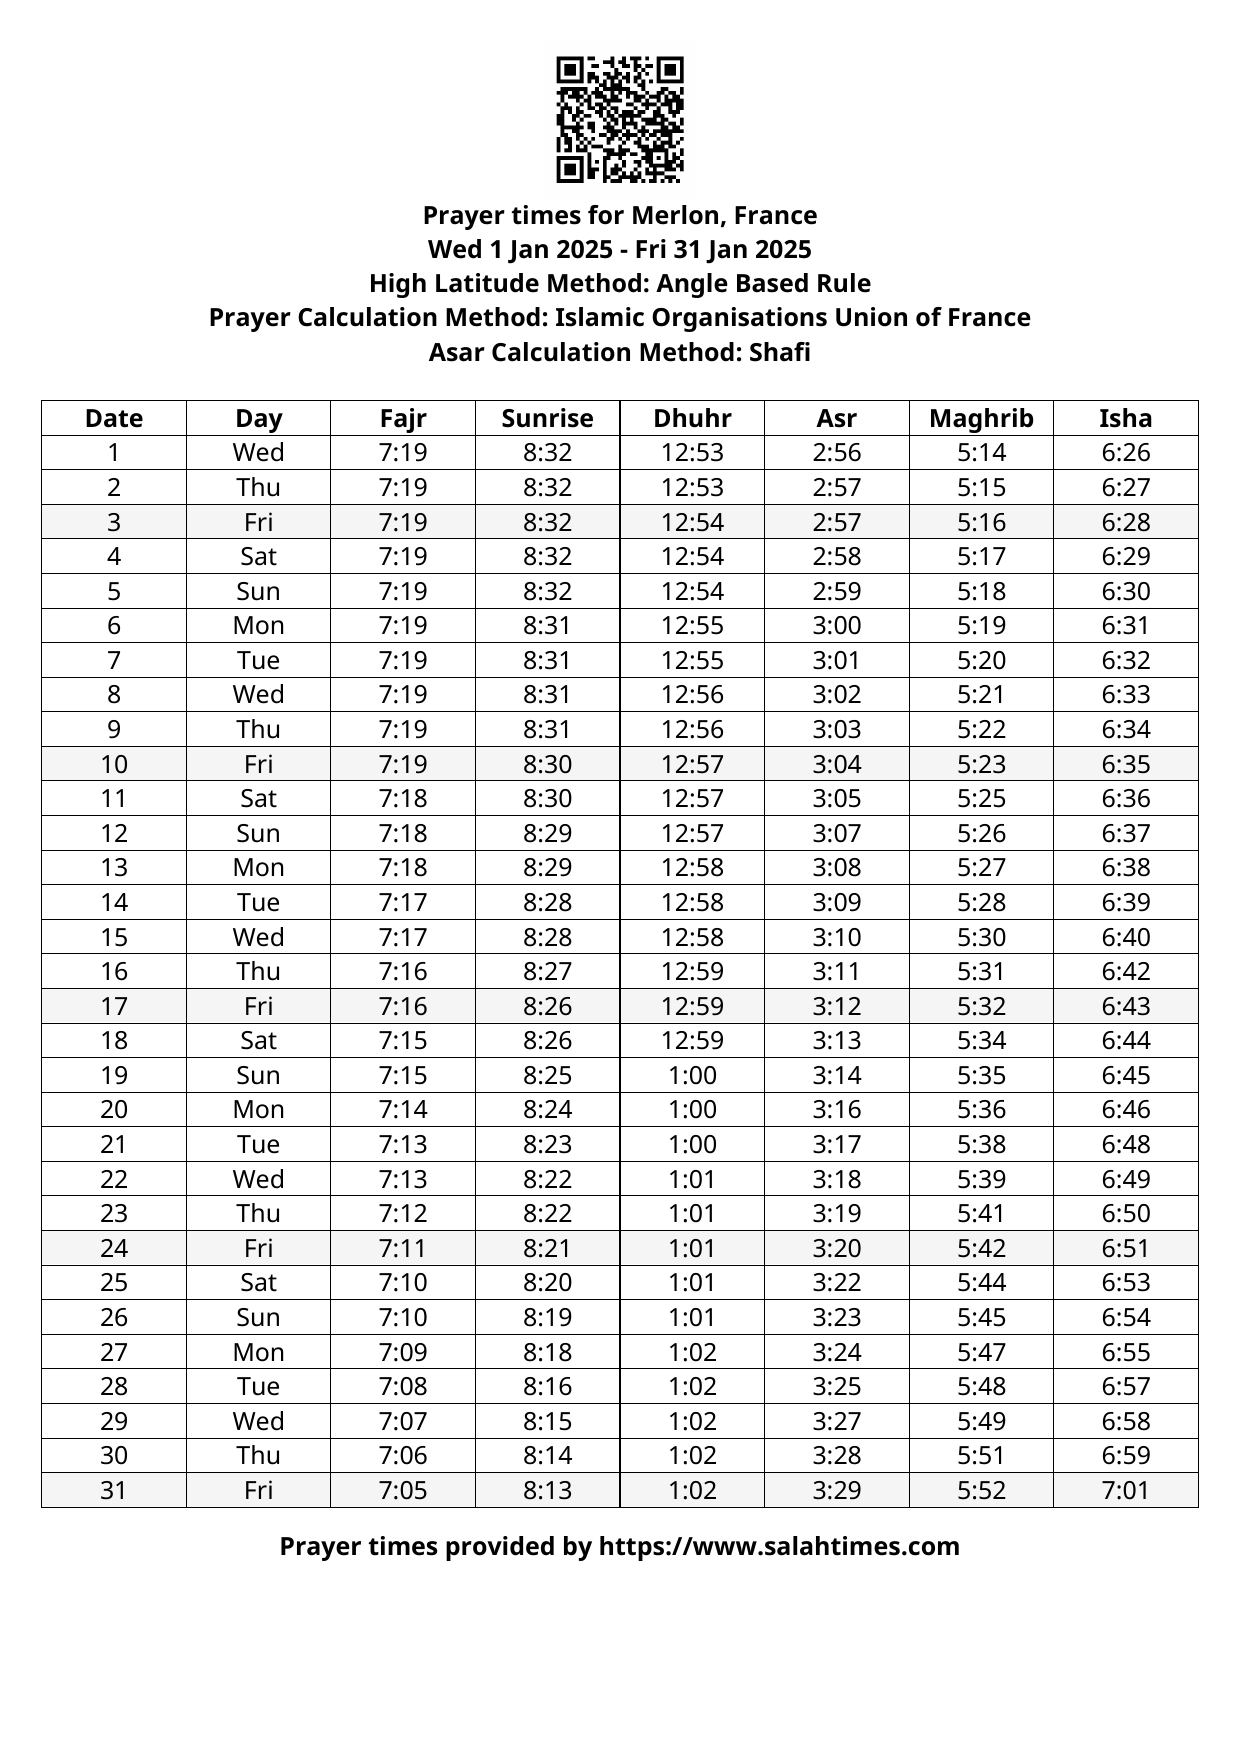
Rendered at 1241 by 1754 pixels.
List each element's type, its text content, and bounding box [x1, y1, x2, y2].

table_cell 3:00 [765, 609, 909, 642]
table_cell 8 [42, 678, 186, 711]
table_cell 7:10 [331, 1266, 475, 1299]
table_cell 5:52 [910, 1473, 1053, 1507]
table_cell 7:19 [331, 643, 475, 677]
table_cell 2:56 [765, 436, 909, 469]
table_cell 6 [42, 609, 186, 642]
table_cell 6:34 [1054, 712, 1198, 746]
table_cell 7:09 [331, 1335, 475, 1368]
table_cell 27 [42, 1335, 186, 1368]
table_cell 7:06 [331, 1439, 475, 1472]
table_cell 8:22 [476, 1196, 619, 1230]
table_cell 5:38 [910, 1127, 1053, 1161]
table_cell 6:40 [1054, 920, 1198, 953]
table_cell 8:31 [476, 678, 619, 711]
table_cell 3:12 [765, 989, 909, 1022]
table_cell 8:32 [476, 505, 619, 538]
table_cell Sat [187, 781, 330, 815]
table_cell 5:42 [910, 1231, 1053, 1264]
table_cell 12:59 [621, 989, 764, 1022]
table_cell 3:24 [765, 1335, 909, 1368]
table_cell 10 [42, 747, 186, 780]
table_header Dhuhr [621, 401, 764, 434]
table_header Fajr [331, 401, 475, 434]
table_cell 5:28 [910, 885, 1053, 919]
table_cell 3:01 [765, 643, 909, 677]
table_cell 7:19 [331, 609, 475, 642]
table_cell 8:21 [476, 1231, 619, 1264]
table_cell 1:02 [621, 1439, 764, 1472]
table_cell 7:19 [331, 678, 475, 711]
table_header Maghrib [910, 401, 1053, 434]
table_cell 5:51 [910, 1439, 1053, 1472]
table_cell 12:57 [621, 781, 764, 815]
table_cell Sat [187, 539, 330, 573]
table_cell 6:32 [1054, 643, 1198, 677]
table_cell 15 [42, 920, 186, 953]
table_cell 6:55 [1054, 1335, 1198, 1368]
table_cell 1:02 [621, 1473, 764, 1507]
table_cell 2:57 [765, 470, 909, 504]
table_cell 12:56 [621, 678, 764, 711]
table_cell 8:26 [476, 1024, 619, 1057]
table_cell Fri [187, 505, 330, 538]
table_cell 8:16 [476, 1369, 619, 1403]
table_cell 6:45 [1054, 1058, 1198, 1092]
table_cell 8:29 [476, 816, 619, 849]
text Prayer Calculation Method: Islamic Organisations Union of France [42, 300, 1198, 334]
table_cell 1:01 [621, 1196, 764, 1230]
table_cell 5:15 [910, 470, 1053, 504]
table_cell 1:02 [621, 1369, 764, 1403]
table_cell 7:19 [331, 539, 475, 573]
table_cell Tue [187, 1127, 330, 1161]
table_cell 5:19 [910, 609, 1053, 642]
table_cell 3:09 [765, 885, 909, 919]
table_cell 8:18 [476, 1335, 619, 1368]
table_cell 7:19 [331, 436, 475, 469]
table_cell 6:43 [1054, 989, 1198, 1022]
table_header Asr [765, 401, 909, 434]
table_cell 8:22 [476, 1162, 619, 1195]
table_cell 3:20 [765, 1231, 909, 1264]
table_cell 5:44 [910, 1266, 1053, 1299]
table_cell 8:26 [476, 989, 619, 1022]
table_cell 31 [42, 1473, 186, 1507]
table_cell Wed [187, 1404, 330, 1437]
table_cell 12:59 [621, 1024, 764, 1057]
table_cell 6:42 [1054, 954, 1198, 988]
table_cell 7:17 [331, 885, 475, 919]
table_cell 7:13 [331, 1127, 475, 1161]
table_cell Mon [187, 1335, 330, 1368]
text High Latitude Method: Angle Based Rule [42, 266, 1198, 300]
table_cell 6:51 [1054, 1231, 1198, 1264]
table_cell 1:02 [621, 1335, 764, 1368]
table_cell 12:58 [621, 851, 764, 884]
table_cell 6:29 [1054, 539, 1198, 573]
text Asar Calculation Method: Shafi [42, 334, 1198, 368]
table_cell 6:39 [1054, 885, 1198, 919]
table_cell 7:11 [331, 1231, 475, 1264]
table_cell 8:32 [476, 539, 619, 573]
table_cell Sun [187, 1300, 330, 1334]
table_cell 2:59 [765, 574, 909, 607]
table_cell 26 [42, 1300, 186, 1334]
table_cell 8:28 [476, 885, 619, 919]
text Wed 1 Jan 2025 - Fri 31 Jan 2025 [42, 232, 1198, 266]
table_cell Wed [187, 678, 330, 711]
table_cell 8:30 [476, 781, 619, 815]
table_cell 8:20 [476, 1266, 619, 1299]
table_cell Fri [187, 989, 330, 1022]
table_cell Thu [187, 1196, 330, 1230]
table_cell 12:53 [621, 436, 764, 469]
table_cell 8:31 [476, 643, 619, 677]
table_cell 6:54 [1054, 1300, 1198, 1334]
table_header Sunrise [476, 401, 619, 434]
table_cell 5:30 [910, 920, 1053, 953]
table_cell 1:01 [621, 1266, 764, 1299]
table_cell 3:18 [765, 1162, 909, 1195]
table_cell 8:32 [476, 574, 619, 607]
table_cell 18 [42, 1024, 186, 1057]
table_cell 8:31 [476, 609, 619, 642]
table_cell 7:19 [331, 470, 475, 504]
table_cell 3:23 [765, 1300, 909, 1334]
table_cell 5:49 [910, 1404, 1053, 1437]
table_cell 12:54 [621, 574, 764, 607]
table_cell 12:55 [621, 609, 764, 642]
picture [542, 41, 699, 198]
table_cell 8:30 [476, 747, 619, 780]
table_cell 6:48 [1054, 1127, 1198, 1161]
table_cell 6:44 [1054, 1024, 1198, 1057]
table_cell 6:49 [1054, 1162, 1198, 1195]
table_cell 22 [42, 1162, 186, 1195]
table_header Day [187, 401, 330, 434]
table_cell Tue [187, 1369, 330, 1403]
table_cell 2:58 [765, 539, 909, 573]
table_cell 14 [42, 885, 186, 919]
table_cell 8:27 [476, 954, 619, 988]
table_cell 1:00 [621, 1058, 764, 1092]
table_cell 5:45 [910, 1300, 1053, 1334]
table_cell 12:59 [621, 954, 764, 988]
table_cell 23 [42, 1196, 186, 1230]
table_cell 7:19 [331, 574, 475, 607]
table_cell 8:32 [476, 436, 619, 469]
table_cell 3:22 [765, 1266, 909, 1299]
table_cell 21 [42, 1127, 186, 1161]
table_cell 5:23 [910, 747, 1053, 780]
table_cell 5:36 [910, 1093, 1053, 1126]
table_cell 3:04 [765, 747, 909, 780]
table_cell 6:50 [1054, 1196, 1198, 1230]
table_cell 6:35 [1054, 747, 1198, 780]
table_cell 16 [42, 954, 186, 988]
table_cell 2:57 [765, 505, 909, 538]
table_cell 5:47 [910, 1335, 1053, 1368]
table_cell 3:10 [765, 920, 909, 953]
table_cell 5:32 [910, 989, 1053, 1022]
table_cell Sat [187, 1024, 330, 1057]
table_cell Sun [187, 574, 330, 607]
table_cell 1 [42, 436, 186, 469]
table_cell 12:57 [621, 747, 764, 780]
table_cell 6:46 [1054, 1093, 1198, 1126]
table_cell Wed [187, 436, 330, 469]
table_cell 3:17 [765, 1127, 909, 1161]
table_cell Wed [187, 1162, 330, 1195]
table_cell 5:26 [910, 816, 1053, 849]
text Prayer times provided by https://www.salahtimes.com [42, 1528, 1198, 1563]
table_cell 1:00 [621, 1127, 764, 1161]
table_cell 11 [42, 781, 186, 815]
table_cell 3:13 [765, 1024, 909, 1057]
table_cell 17 [42, 989, 186, 1022]
table_cell 1:00 [621, 1093, 764, 1126]
table_cell 5:27 [910, 851, 1053, 884]
table_cell 8:31 [476, 712, 619, 746]
table_cell 7:17 [331, 920, 475, 953]
table_cell 12:58 [621, 885, 764, 919]
table_cell 30 [42, 1439, 186, 1472]
table_cell 8:28 [476, 920, 619, 953]
table_cell 3:16 [765, 1093, 909, 1126]
table_cell 7 [42, 643, 186, 677]
table_cell 1:01 [621, 1300, 764, 1334]
table_cell 7:18 [331, 781, 475, 815]
table_cell 6:53 [1054, 1266, 1198, 1299]
table_cell 5:41 [910, 1196, 1053, 1230]
table_cell 6:28 [1054, 505, 1198, 538]
table_cell 20 [42, 1093, 186, 1126]
table_cell 1:02 [621, 1404, 764, 1437]
table_cell 12:56 [621, 712, 764, 746]
table_cell 6:30 [1054, 574, 1198, 607]
table_cell 8:25 [476, 1058, 619, 1092]
table_cell 7:19 [331, 505, 475, 538]
table_cell 8:19 [476, 1300, 619, 1334]
table_cell 6:37 [1054, 816, 1198, 849]
table_cell 7:01 [1054, 1473, 1198, 1507]
table_cell 7:12 [331, 1196, 475, 1230]
table_cell 8:23 [476, 1127, 619, 1161]
table_cell 6:38 [1054, 851, 1198, 884]
table_cell 24 [42, 1231, 186, 1264]
table_cell 7:14 [331, 1093, 475, 1126]
table_cell 6:57 [1054, 1369, 1198, 1403]
table_cell 3:07 [765, 816, 909, 849]
table_cell 5:39 [910, 1162, 1053, 1195]
table_cell 6:26 [1054, 436, 1198, 469]
table_cell 5:31 [910, 954, 1053, 988]
table_cell 3 [42, 505, 186, 538]
table_cell 3:19 [765, 1196, 909, 1230]
table_cell 6:36 [1054, 781, 1198, 815]
table_cell 5:20 [910, 643, 1053, 677]
table_cell 6:33 [1054, 678, 1198, 711]
table_cell 7:05 [331, 1473, 475, 1507]
table_cell 5 [42, 574, 186, 607]
text Prayer times for Merlon, France [42, 198, 1198, 232]
table_cell 7:10 [331, 1300, 475, 1334]
table_cell Tue [187, 885, 330, 919]
table_cell Fri [187, 747, 330, 780]
table_header Date [42, 401, 186, 434]
table_cell 5:48 [910, 1369, 1053, 1403]
table_cell 5:22 [910, 712, 1053, 746]
table_cell 3:29 [765, 1473, 909, 1507]
table_cell 7:16 [331, 989, 475, 1022]
table_cell 5:21 [910, 678, 1053, 711]
table_cell 5:25 [910, 781, 1053, 815]
table_cell Sun [187, 816, 330, 849]
table_cell 3:11 [765, 954, 909, 988]
table_cell 12:55 [621, 643, 764, 677]
table_cell 3:08 [765, 851, 909, 884]
table_cell 2 [42, 470, 186, 504]
table_cell 4 [42, 539, 186, 573]
table_cell 12:53 [621, 470, 764, 504]
table_cell 3:02 [765, 678, 909, 711]
table_cell 3:03 [765, 712, 909, 746]
table_cell 13 [42, 851, 186, 884]
table_cell 25 [42, 1266, 186, 1299]
table_cell 8:24 [476, 1093, 619, 1126]
table_cell 3:28 [765, 1439, 909, 1472]
table_cell 7:16 [331, 954, 475, 988]
table_cell 7:15 [331, 1024, 475, 1057]
table_cell 29 [42, 1404, 186, 1437]
table_cell Thu [187, 470, 330, 504]
table_cell 12:57 [621, 816, 764, 849]
table_cell 7:08 [331, 1369, 475, 1403]
table_cell 7:07 [331, 1404, 475, 1437]
table_cell 6:59 [1054, 1439, 1198, 1472]
table_cell Fri [187, 1231, 330, 1264]
table_cell 7:18 [331, 851, 475, 884]
table_cell 5:17 [910, 539, 1053, 573]
table_cell 12 [42, 816, 186, 849]
table_cell 3:25 [765, 1369, 909, 1403]
table_cell 19 [42, 1058, 186, 1092]
table_cell 6:27 [1054, 470, 1198, 504]
table_cell 5:34 [910, 1024, 1053, 1057]
table_cell Sun [187, 1058, 330, 1092]
table_cell 7:18 [331, 816, 475, 849]
table_cell 8:32 [476, 470, 619, 504]
table_cell 1:01 [621, 1162, 764, 1195]
table_cell 7:13 [331, 1162, 475, 1195]
table_cell Wed [187, 920, 330, 953]
table_cell 1:01 [621, 1231, 764, 1264]
table_cell Mon [187, 609, 330, 642]
table_header Isha [1054, 401, 1198, 434]
table_cell 3:14 [765, 1058, 909, 1092]
table_cell 5:16 [910, 505, 1053, 538]
table_cell 7:19 [331, 747, 475, 780]
table_cell 12:58 [621, 920, 764, 953]
table_cell Thu [187, 954, 330, 988]
table_cell Thu [187, 1439, 330, 1472]
table_cell 12:54 [621, 539, 764, 573]
table_cell 3:27 [765, 1404, 909, 1437]
table_cell Thu [187, 712, 330, 746]
table_cell 12:54 [621, 505, 764, 538]
table_cell 8:14 [476, 1439, 619, 1472]
table_cell Mon [187, 851, 330, 884]
table_cell 7:15 [331, 1058, 475, 1092]
table_cell 5:18 [910, 574, 1053, 607]
table_cell 8:29 [476, 851, 619, 884]
table_cell Mon [187, 1093, 330, 1126]
table_cell Tue [187, 643, 330, 677]
table_cell 3:05 [765, 781, 909, 815]
table_cell 5:14 [910, 436, 1053, 469]
table_cell 28 [42, 1369, 186, 1403]
table_cell Fri [187, 1473, 330, 1507]
table_cell 8:13 [476, 1473, 619, 1507]
table_cell Sat [187, 1266, 330, 1299]
table_cell 8:15 [476, 1404, 619, 1437]
table_cell 6:58 [1054, 1404, 1198, 1437]
table_cell 9 [42, 712, 186, 746]
table_cell 7:19 [331, 712, 475, 746]
table_cell 6:31 [1054, 609, 1198, 642]
table_cell 5:35 [910, 1058, 1053, 1092]
